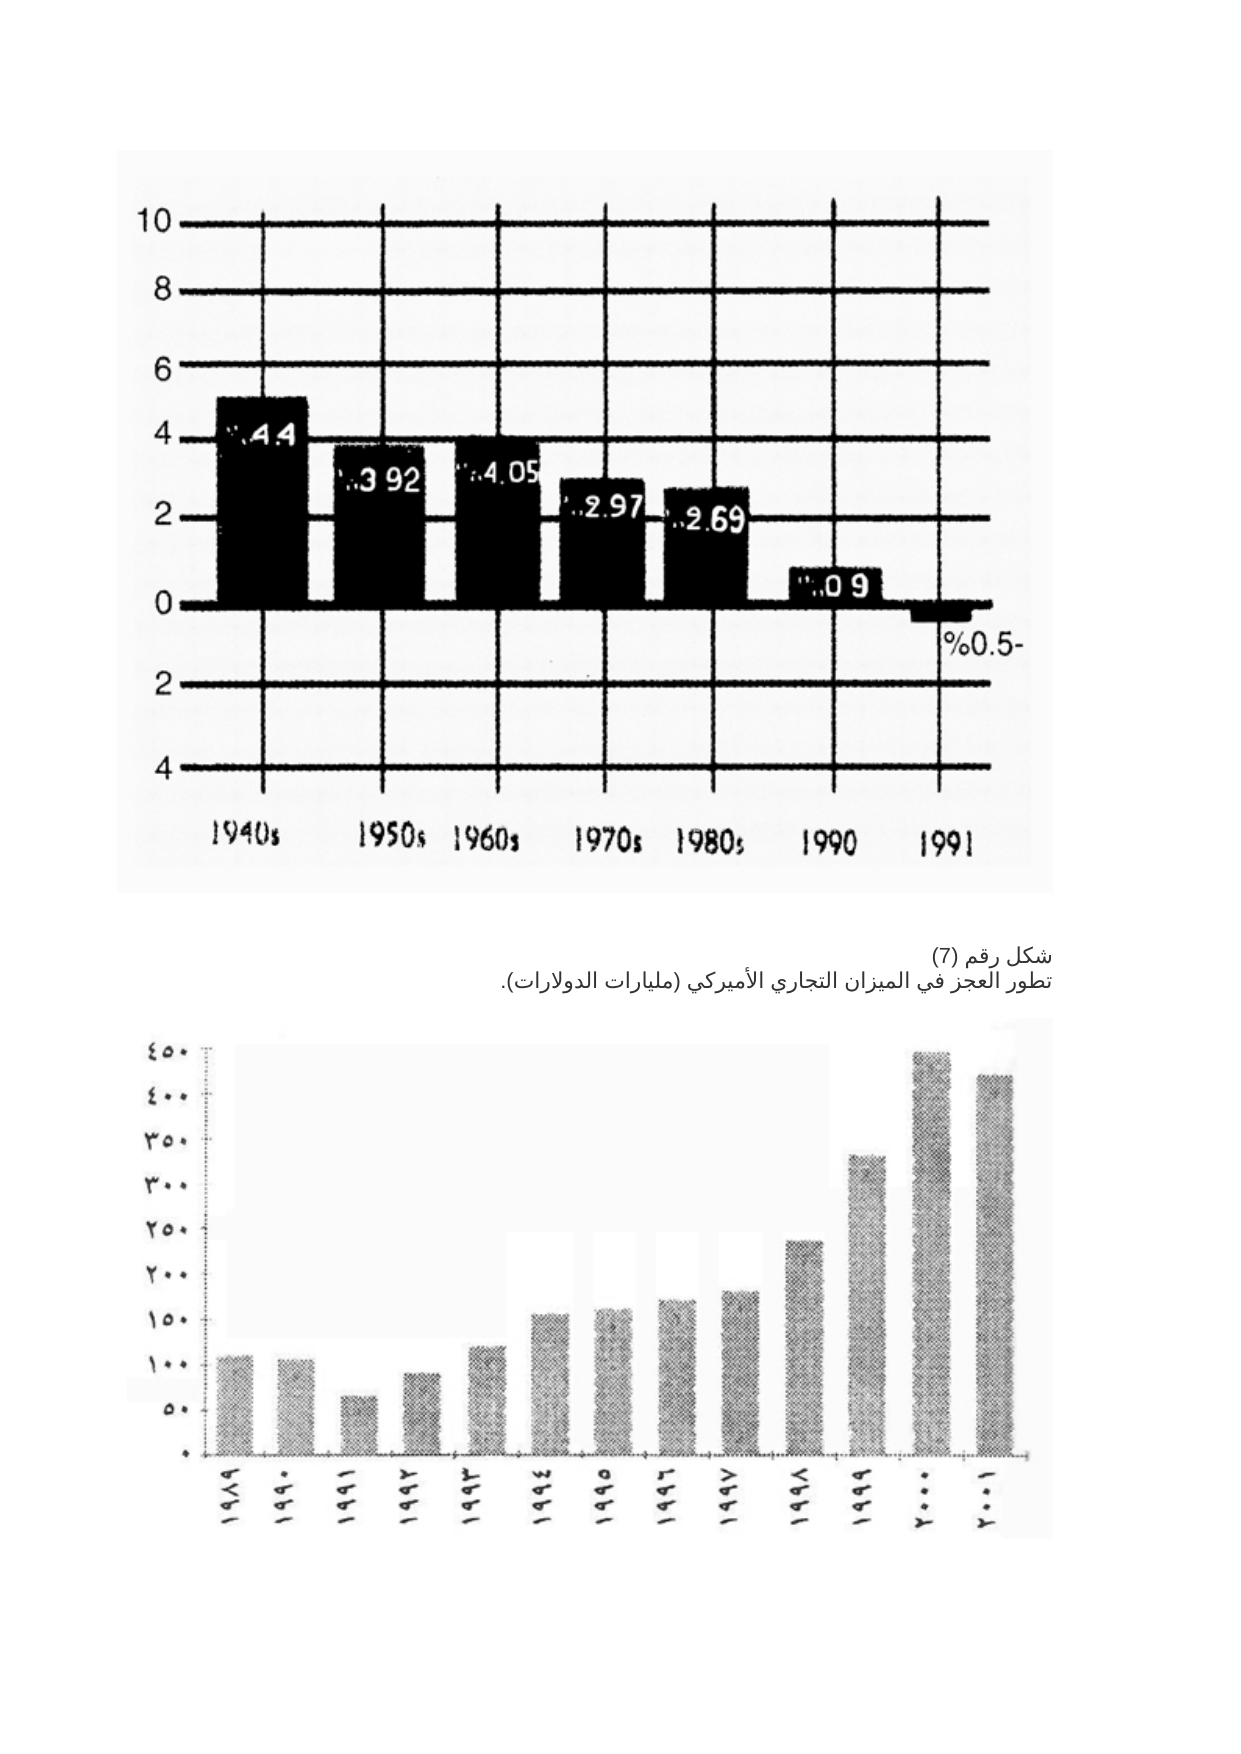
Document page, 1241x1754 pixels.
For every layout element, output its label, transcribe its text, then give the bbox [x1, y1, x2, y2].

text شكل رقم (7) [187, 917, 1053, 968]
text تطور العجز في الميزان التجاري الأميركي (مليارات الدولارات). [187, 968, 1053, 993]
picture [116, 1018, 1053, 1539]
picture [116, 150, 1053, 893]
